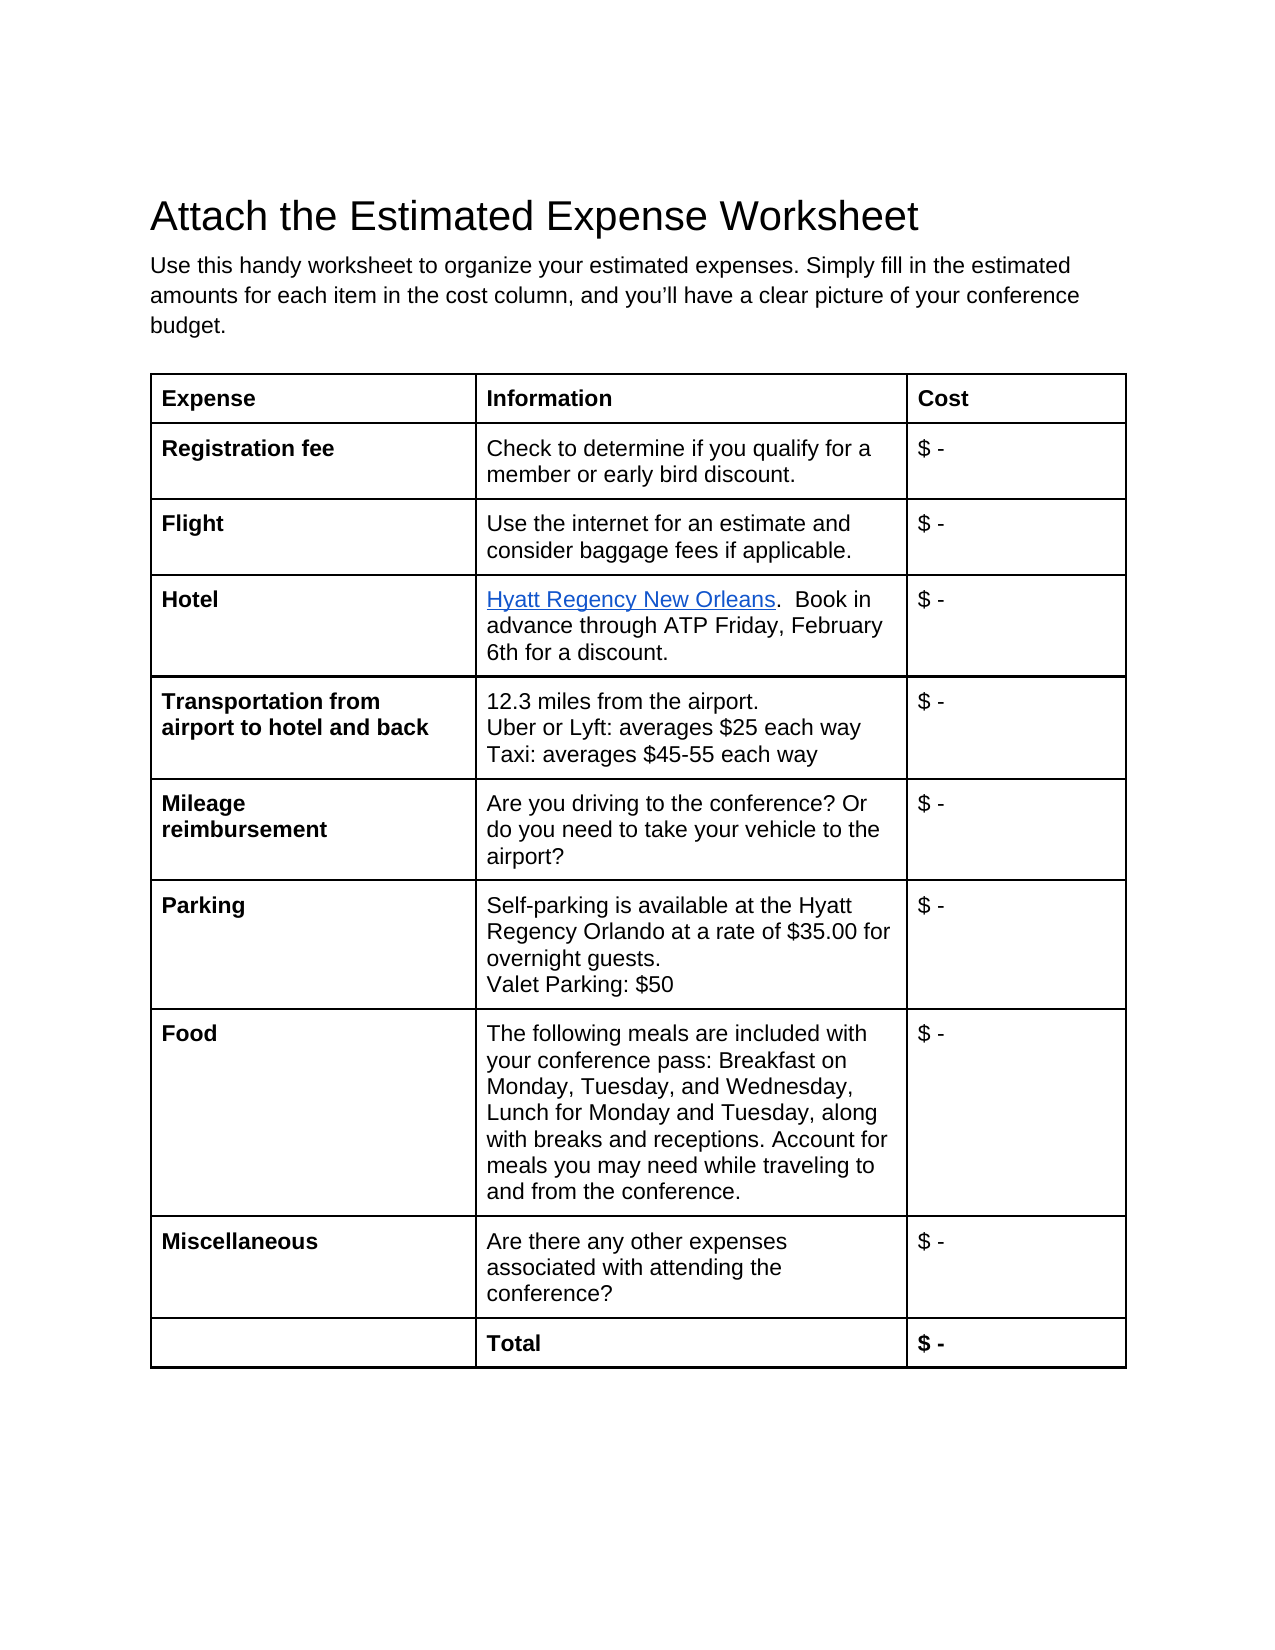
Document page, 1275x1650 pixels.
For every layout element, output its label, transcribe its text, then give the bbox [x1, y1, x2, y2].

text Use this handy worksheet to organize your estimated expenses. Simply fill in the estimated amounts for each item in the cost column, and you’ll have a clear picture of your conference budget. [150, 252, 1125, 339]
table_cell Are there any other expenses associated with attending the conference? [477, 1217, 906, 1317]
table_cell Hyatt Regency New Orleans. Book in advance through ATP Friday, February 6th for a discount. [477, 576, 906, 675]
table_cell Registration fee [152, 424, 475, 498]
table_cell [152, 1319, 475, 1366]
table_cell Food [152, 1010, 475, 1215]
table_cell $ - [908, 576, 1125, 675]
table_cell Miscellaneous [152, 1217, 475, 1317]
table_cell $ - [908, 424, 1125, 498]
table_cell Total [477, 1319, 906, 1366]
table_cell Are you driving to the conference? Or do you need to take your vehicle to the airport? [477, 780, 906, 879]
table_cell $ - [908, 780, 1125, 879]
table_cell $ - [908, 1010, 1125, 1215]
table_header Information [477, 375, 906, 422]
table_cell $ - [908, 1319, 1125, 1366]
table_cell Hotel [152, 576, 475, 675]
subtitle Attach the Estimated Expense Worksheet [150, 192, 1125, 239]
table_cell The following meals are included with your conference pass: Breakfast on Monday, Tuesday, and Wednesday, Lunch for Monday and Tuesday, along with breaks and receptions. Account for meals you may need while traveling to and from the conference. [477, 1010, 906, 1215]
table_cell Transportation from airport to hotel and back [152, 678, 475, 777]
table_header Cost [908, 375, 1125, 422]
table_cell Parking [152, 881, 475, 1008]
table_cell Check to determine if you qualify for a member or early bird discount. [477, 424, 906, 498]
table_cell $ - [908, 881, 1125, 1008]
table_cell Mileage reimbursement [152, 780, 475, 879]
table_cell $ - [908, 500, 1125, 573]
table_cell $ - [908, 678, 1125, 777]
table_cell Self-parking is available at the Hyatt Regency Orlando at a rate of $35.00 for overnight guests. Valet Parking: $50 [477, 881, 906, 1008]
table_cell $ - [908, 1217, 1125, 1317]
table_header Expense [152, 375, 475, 422]
table_cell 12.3 miles from the airport. Uber or Lyft: averages $25 each way Taxi: averages $45-55 each way [477, 678, 906, 777]
table_cell Use the internet for an estimate and consider baggage fees if applicable. [477, 500, 906, 573]
table_cell Flight [152, 500, 475, 573]
